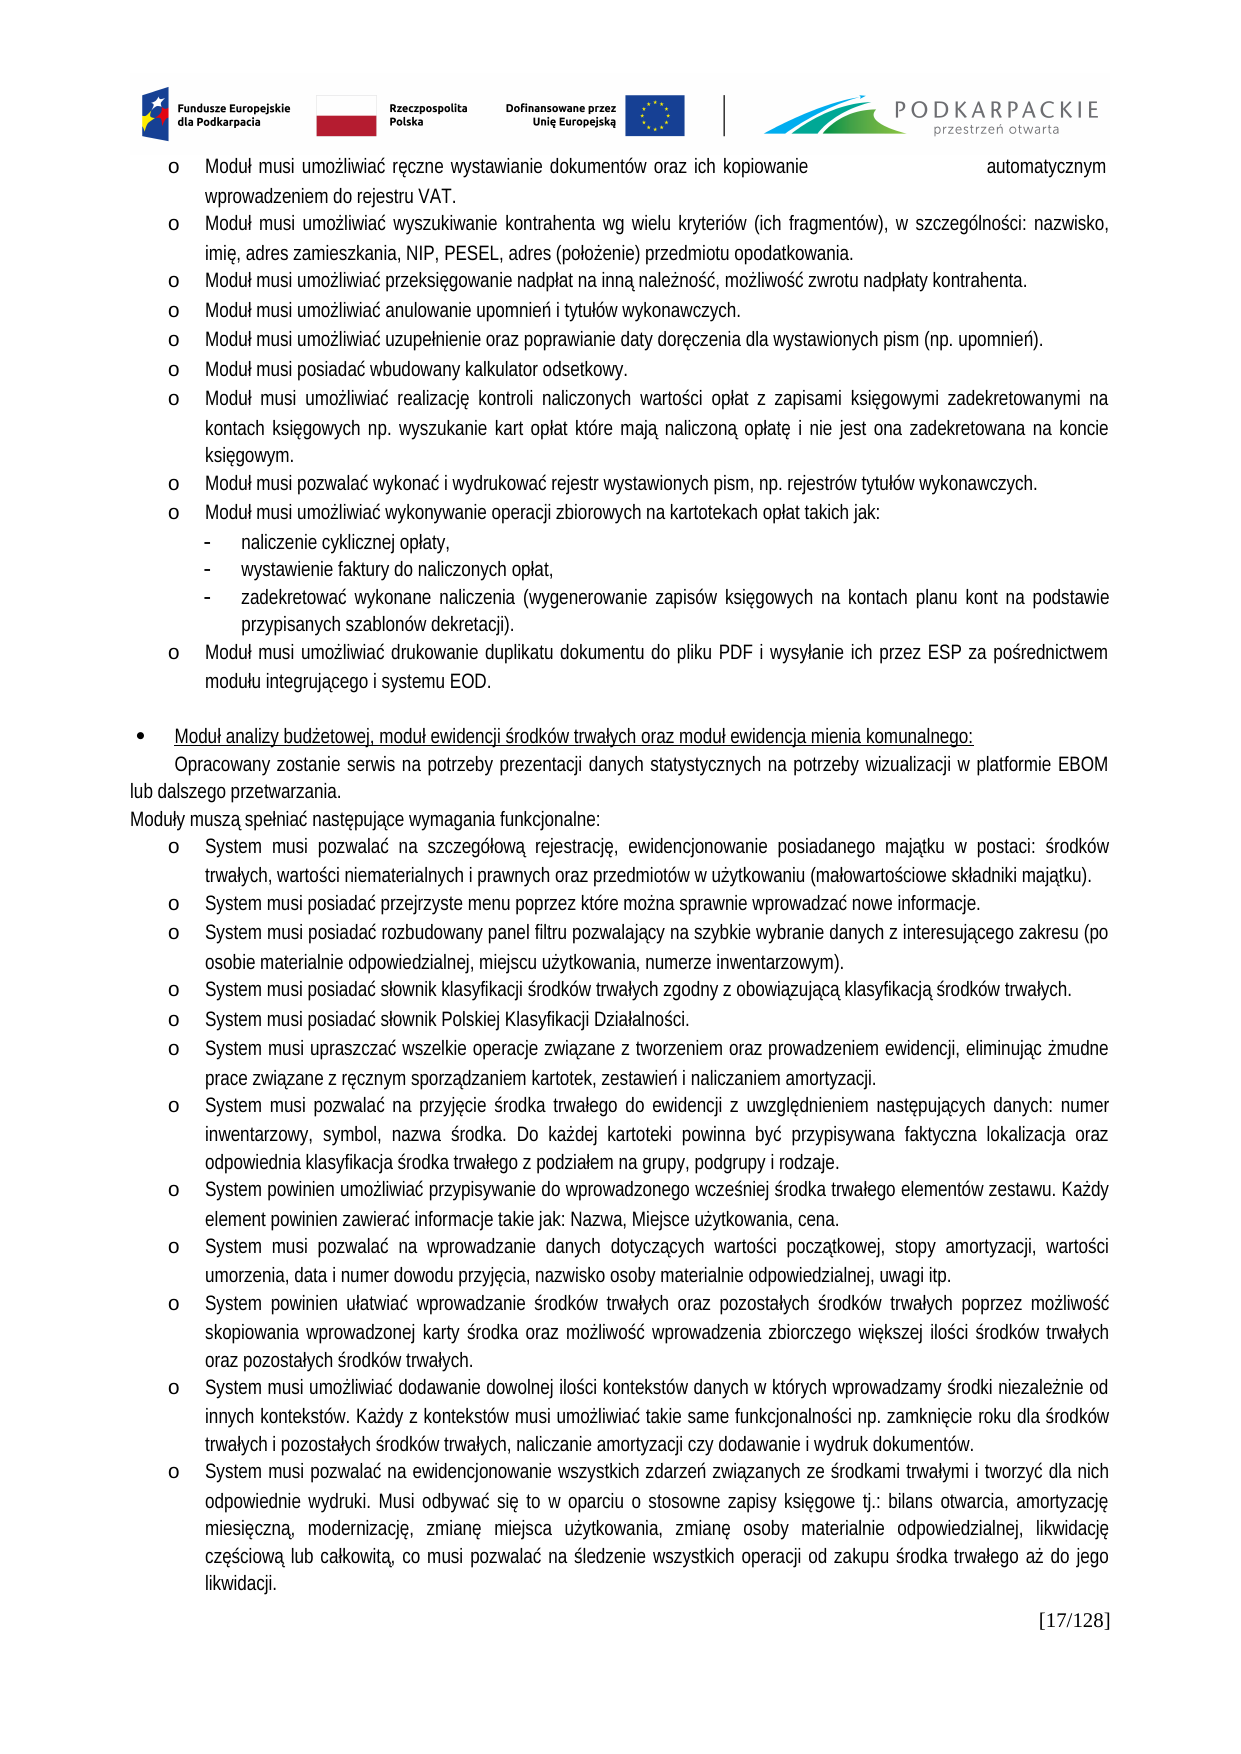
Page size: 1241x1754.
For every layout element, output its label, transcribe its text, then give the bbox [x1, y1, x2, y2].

list System powinien umożliwiać przypisywanie do wprowadzonego wcześniej środka trwałego elementów zestawu. Każdy element powinien zawierać informacje takie jak: Nazwa, Miejsce użytkowania, cena. [167, 1177, 1110, 1231]
list Moduł musi umożliwiać wyszukiwanie kontrahenta wg wielu kryteriów (ich fragmentów), w szczególności: nazwisko, imię, adres zamieszkania, NIP, PESEL, adres (położenie) przedmiotu opodatkowania. [167, 211, 1110, 264]
list Moduł musi umożliwiać drukowanie duplikatu dokumentu do pliku PDF i wysyłanie ich przez ESP za pośrednictwem modułu integrującego i systemu EOD. [167, 640, 1110, 693]
list System powinien ułatwiać wprowadzanie środków trwałych oraz pozostałych środków trwałych poprzez możliwość skopiowania wprowadzonej karty środka oraz możliwość wprowadzenia zbiorczego większej ilości środków trwałych oraz pozostałych środków trwałych. [167, 1291, 1110, 1372]
list Moduł musi posiadać wbudowany kalkulator odsetkowy. [167, 357, 1110, 382]
list naliczenie cyklicznej opłaty, [204, 530, 1110, 554]
list System musi umożliwiać dodawanie dowolnej ilości kontekstów danych w których wprowadzamy środki niezależnie od innych kontekstów. Każdy z kontekstów musi umożliwiać takie same funkcjonalności np. zamknięcie roku dla środków trwałych i pozostałych środków trwałych, naliczanie amortyzacji czy dodawanie i wydruk dokumentów. [167, 1375, 1110, 1456]
list System musi posiadać przejrzyste menu poprzez które można sprawnie wprowadzać nowe informacje. [167, 891, 1110, 916]
list Moduł musi umożliwiać wykonywanie operacji zbiorowych na kartotekach opłat takich jak: [167, 500, 1110, 526]
text Opracowany zostanie serwis na potrzeby prezentacji danych statystycznych na potrzeby wizualizacji w platformie EBOM lub dalszego przetwarzania. [130, 751, 1110, 803]
list wystawienie faktury do naliczonych opłat, [204, 557, 1110, 581]
list System musi pozwalać na ewidencjonowanie wszystkich zdarzeń związanych ze środkami trwałymi i tworzyć dla nich odpowiednie wydruki. Musi odbywać się to w oparciu o stosowne zapisy księgowe tj.: bilans otwarcia, amortyzację miesięczną, modernizację, zmianę miejsca użytkowania, zmianę osoby materialnie odpowiedzialnej, likwidację częściową lub całkowitą, co musi pozwalać na śledzenie wszystkich operacji od zakupu środka trwałego aż do jego likwidacji. [167, 1459, 1110, 1595]
list System musi upraszczać wszelkie operacje związane z tworzeniem oraz prowadzeniem ewidencji, eliminując żmudne prace związane z ręcznym sporządzaniem kartotek, zestawień i naliczaniem amortyzacji. [167, 1036, 1110, 1089]
list Moduł analizy budżetowej, moduł ewidencji środków trwałych oraz moduł ewidencja mienia komunalnego: [137, 724, 1110, 748]
list Moduł musi umożliwiać anulowanie upomnień i tytułów wykonawczych. [167, 297, 1110, 323]
list System musi posiadać słownik Polskiej Klasyfikacji Działalności. [167, 1007, 1110, 1032]
list System musi pozwalać na szczegółową rejestrację, ewidencjonowanie posiadanego majątku w postaci: środków trwałych, wartości niematerialnych i prawnych oraz przedmiotów w użytkowaniu (małowartościowe składniki majątku). [167, 834, 1110, 887]
list System musi posiadać słownik klasyfikacji środków trwałych zgodny z obowiązującą klasyfikacją środków trwałych. [167, 977, 1110, 1003]
list Moduł musi umożliwiać uzupełnienie oraz poprawianie daty doręczenia dla wystawionych pism (np. upomnień). [167, 327, 1110, 353]
list Moduł musi umożliwiać realizację kontroli naliczonych wartości opłat z zapisami księgowymi zadekretowanymi na kontach księgowych np. wyszukanie kart opłat które mają naliczoną opłatę i nie jest ona zadekretowana na koncie księgowym. [167, 386, 1110, 467]
list zadekretować wykonane naliczenia (wygenerowanie zapisów księgowych na kontach planu kont na podstawie przypisanych szablonów dekretacji). [204, 585, 1110, 636]
picture [129, 73, 1111, 155]
text Moduły muszą spełniać następujące wymagania funkcjonalne: [130, 806, 1110, 830]
list System musi posiadać rozbudowany panel filtru pozwalający na szybkie wybranie danych z interesującego zakresu (po osobie materialnie odpowiedzialnej, miejscu użytkowania, numerze inwentarzowym). [167, 920, 1110, 973]
list Moduł musi umożliwiać ręczne wystawianie dokumentów oraz ich kopiowanie automatycznym wprowadzeniem do rejestru VAT. [167, 155, 1110, 208]
list Moduł musi pozwalać wykonać i wydrukować rejestr wystawionych pism, np. rejestrów tytułów wykonawczych. [167, 471, 1110, 496]
list System musi pozwalać na wprowadzanie danych dotyczących wartości początkowej, stopy amortyzacji, wartości umorzenia, data i numer dowodu przyjęcia, nazwisko osoby materialnie odpowiedzialnej, uwagi itp. [167, 1234, 1110, 1287]
list System musi pozwalać na przyjęcie środka trwałego do ewidencji z uwzględnieniem następujących danych: numer inwentarzowy, symbol, nazwa środka. Do każdej kartoteki powinna być przypisywana faktyczna lokalizacja oraz odpowiednia klasyfikacja środka trwałego z podziałem na grupy, podgrupy i rodzaje. [167, 1093, 1110, 1174]
list Moduł musi umożliwiać przeksięgowanie nadpłat na inną należność, możliwość zwrotu nadpłaty kontrahenta. [167, 268, 1110, 294]
